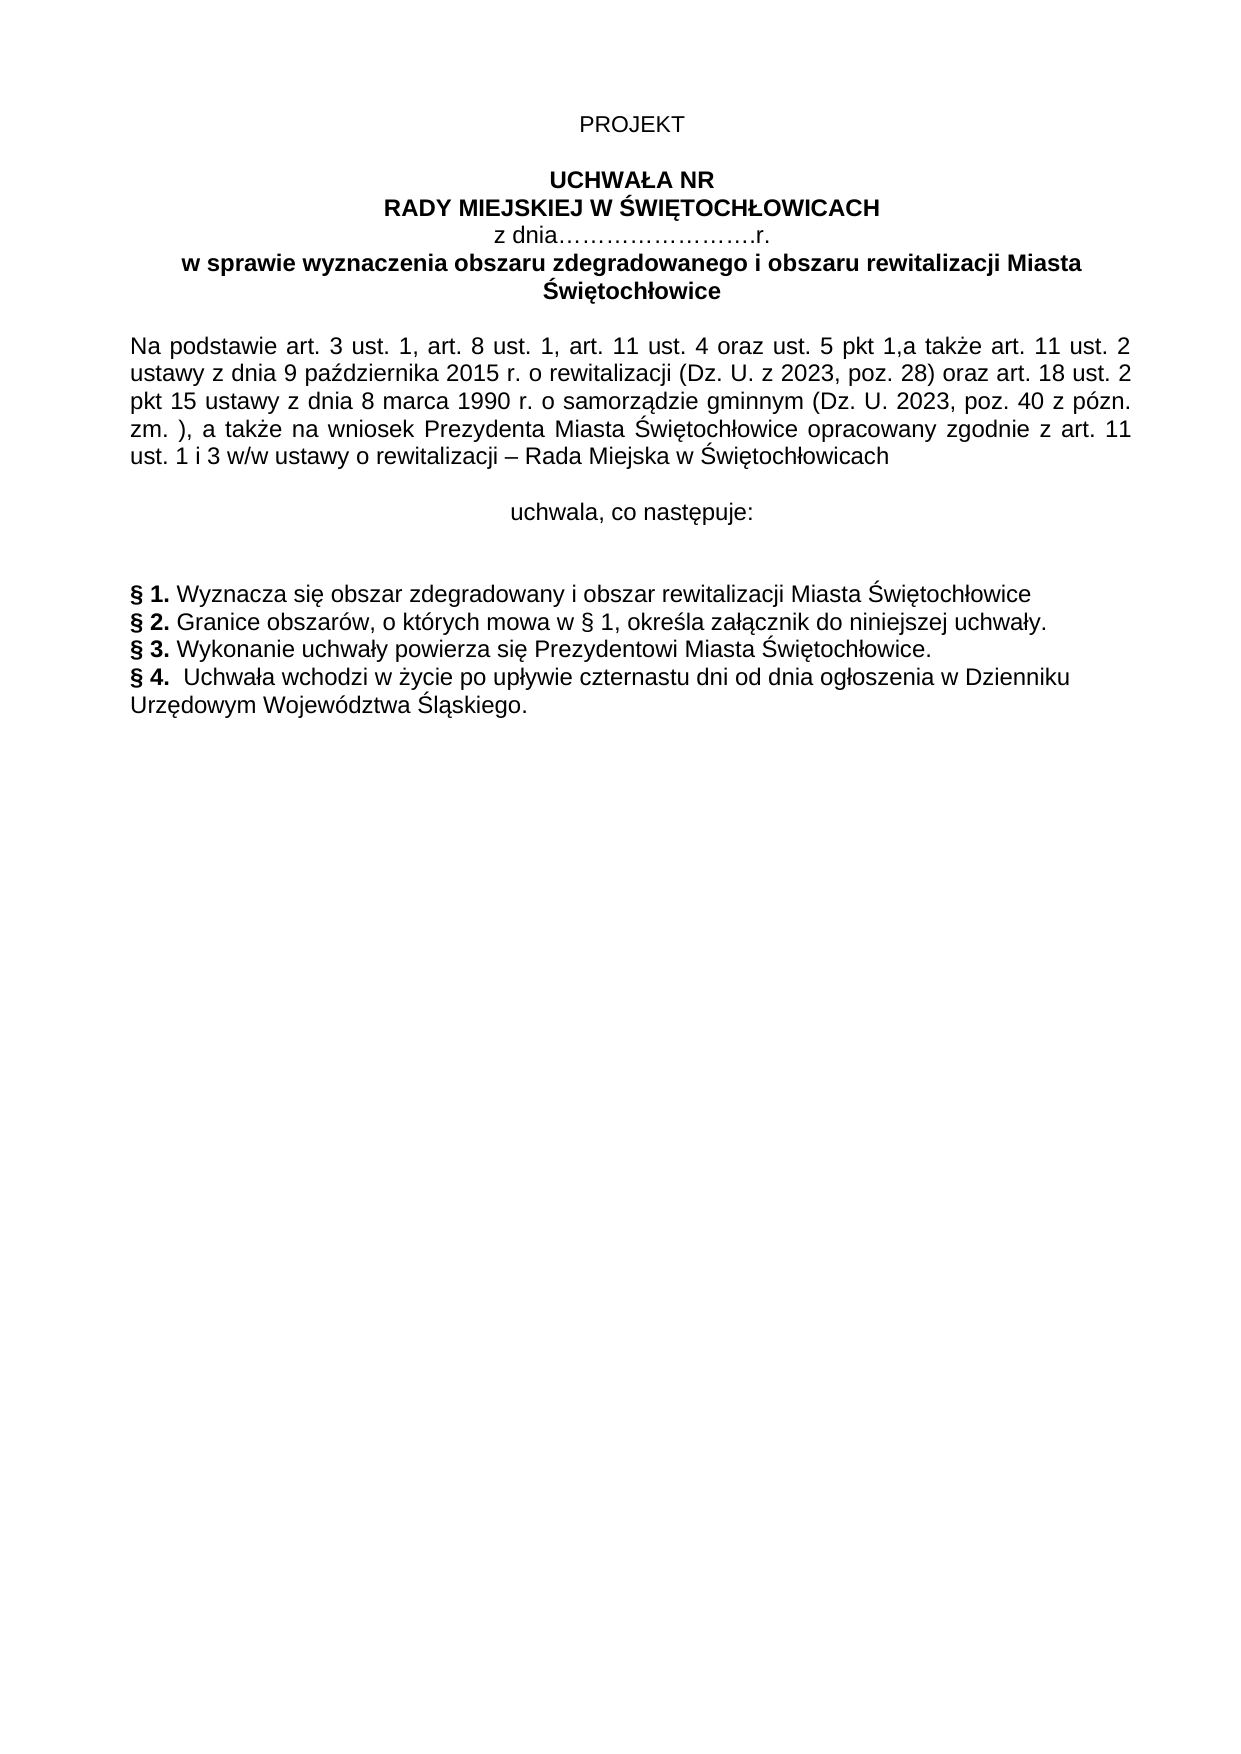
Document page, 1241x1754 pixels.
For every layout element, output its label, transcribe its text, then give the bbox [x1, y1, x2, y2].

text § 2. Granice obszarów, o których mowa w § 1, określa załącznik do niniejszej uchwały. [130, 608, 1134, 635]
text w sprawie wyznaczenia obszaru zdegradowanego i obszaru rewitalizacji Miasta Świętochłowice [130, 249, 1134, 304]
text UCHWAŁA NR [130, 166, 1134, 194]
text uchwala, co następuje: [130, 497, 1134, 525]
text § 3. Wykonanie uchwały powierza się Prezydentowi Miasta Świętochłowice. [130, 635, 1134, 663]
text Na podstawie art. 3 ust. 1, art. 8 ust. 1, art. 11 ust. 4 oraz ust. 5 pkt 1,a także art. 11 ust. 2 ustawy z dnia 9 października 2015 r. o rewitalizacji (Dz. U. z 2023, poz. 28) oraz art. 18 ust. 2 pkt 15 ustawy z dnia 8 marca 1990 r. o samorządzie gminnym (Dz. U. 2023, poz. 40 z pózn. zm. ), a także na wniosek Prezydenta Miasta Świętochłowice opracowany zgodnie z art. 11 ust. 1 i 3 w/w ustawy o rewitalizacji – Rada Miejska w Świętochłowicach [130, 332, 1134, 470]
text PROJEKT [130, 111, 1134, 137]
text § 1. Wyznacza się obszar zdegradowany i obszar rewitalizacji Miasta Świętochłowice [130, 580, 1134, 608]
text § 4. Uchwała wchodzi w życie po upływie czternastu dni od dnia ogłoszenia w Dzienniku Urzędowym Województwa Śląskiego. [130, 663, 1134, 718]
text z dnia…………………….r. [130, 221, 1134, 249]
text RADY MIEJSKIEJ W ŚWIĘTOCHŁOWICACH [130, 194, 1134, 221]
